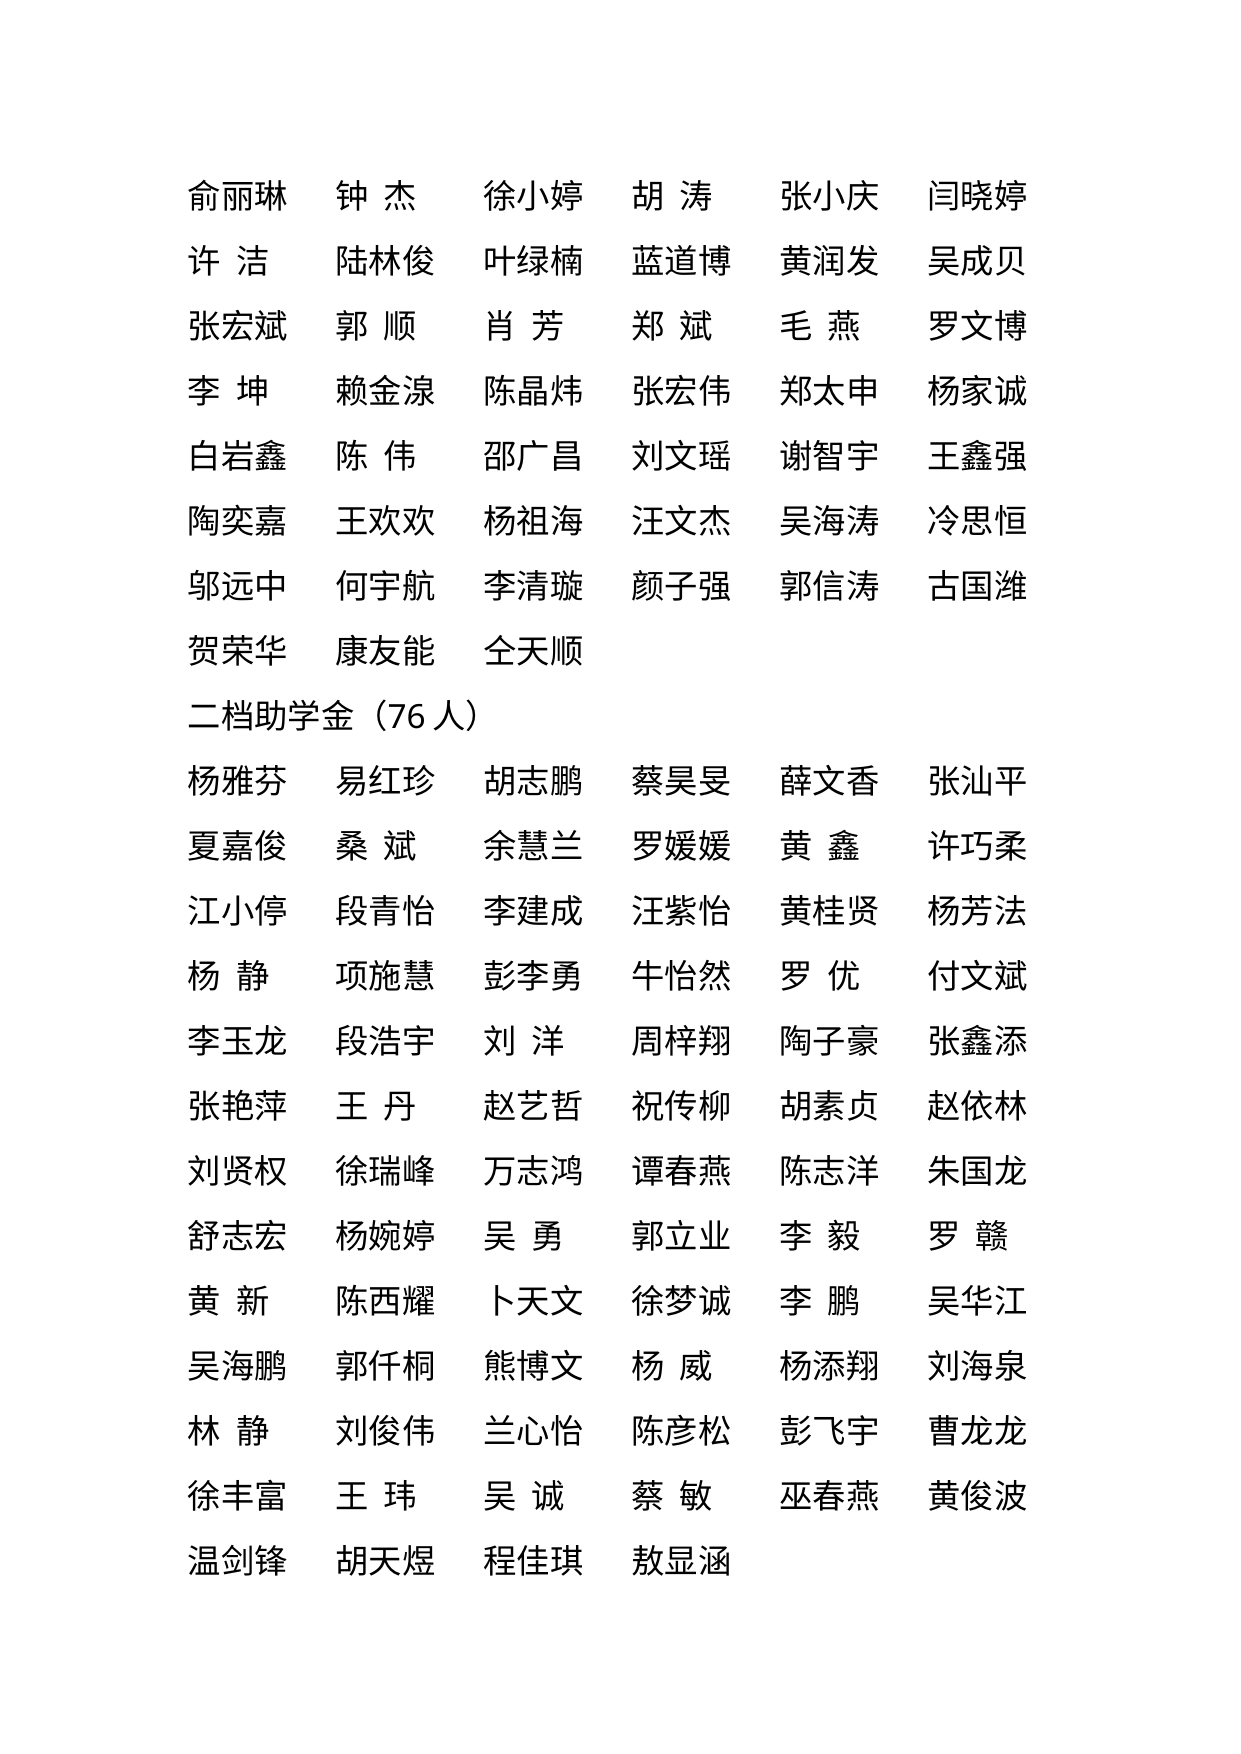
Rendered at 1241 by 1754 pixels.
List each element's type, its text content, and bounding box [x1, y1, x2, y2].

text 吴海鹏 郭仟桐 熊博文 杨 威 杨添翔 刘海泉 [187, 1332, 1053, 1397]
text 俞丽琳 钟 杰 徐小婷 胡 涛 张小庆 闫晓婷 [187, 162, 1053, 227]
text 张宏斌 郭 顺 肖 芳 郑 斌 毛 燕 罗文博 [187, 292, 1053, 357]
text 江小停 段青怡 李建成 汪紫怡 黄桂贤 杨芳法 [187, 877, 1053, 942]
text 陶奕嘉 王欢欢 杨祖海 汪文杰 吴海涛 冷思恒 [187, 487, 1053, 552]
text 李玉龙 段浩宇 刘 洋 周梓翔 陶子豪 张鑫添 [187, 1007, 1053, 1072]
text 夏嘉俊 桑 斌 余慧兰 罗媛媛 黄 鑫 许巧柔 [187, 812, 1053, 877]
text 徐丰富 王 玮 吴 诚 蔡 敏 巫春燕 黄俊波 [187, 1462, 1053, 1527]
text 邬远中 何宇航 李清璇 颜子强 郭信涛 古国潍 [187, 552, 1053, 617]
text 刘贤权 徐瑞峰 万志鸿 谭春燕 陈志洋 朱国龙 [187, 1137, 1053, 1202]
text 二档助学金（76人） [187, 682, 1053, 747]
text 白岩鑫 陈 伟 邵广昌 刘文瑶 谢智宇 王鑫强 [187, 422, 1053, 487]
text 林 静 刘俊伟 兰心怡 陈彦松 彭飞宇 曹龙龙 [187, 1397, 1053, 1462]
text 温剑锋 胡天煜 程佳琪 敖显涵 [187, 1527, 1053, 1592]
text 舒志宏 杨婉婷 吴 勇 郭立业 李 毅 罗 赣 [187, 1202, 1053, 1267]
text 李 坤 赖金湶 陈晶炜 张宏伟 郑太申 杨家诚 [187, 357, 1053, 422]
text 贺荣华 康友能 仝天顺 [187, 617, 1053, 682]
text 杨雅芬 易红珍 胡志鹏 蔡昊旻 薛文香 张汕平 [187, 747, 1053, 812]
text 杨 静 项施慧 彭李勇 牛怡然 罗 优 付文斌 [187, 942, 1053, 1007]
text 黄 新 陈西耀 卜天文 徐梦诚 李 鹏 吴华江 [187, 1267, 1053, 1332]
text 许 洁 陆林俊 叶绿楠 蓝道博 黄润发 吴成贝 [187, 227, 1053, 292]
text 张艳萍 王 丹 赵艺哲 祝传柳 胡素贞 赵依林 [187, 1072, 1053, 1137]
